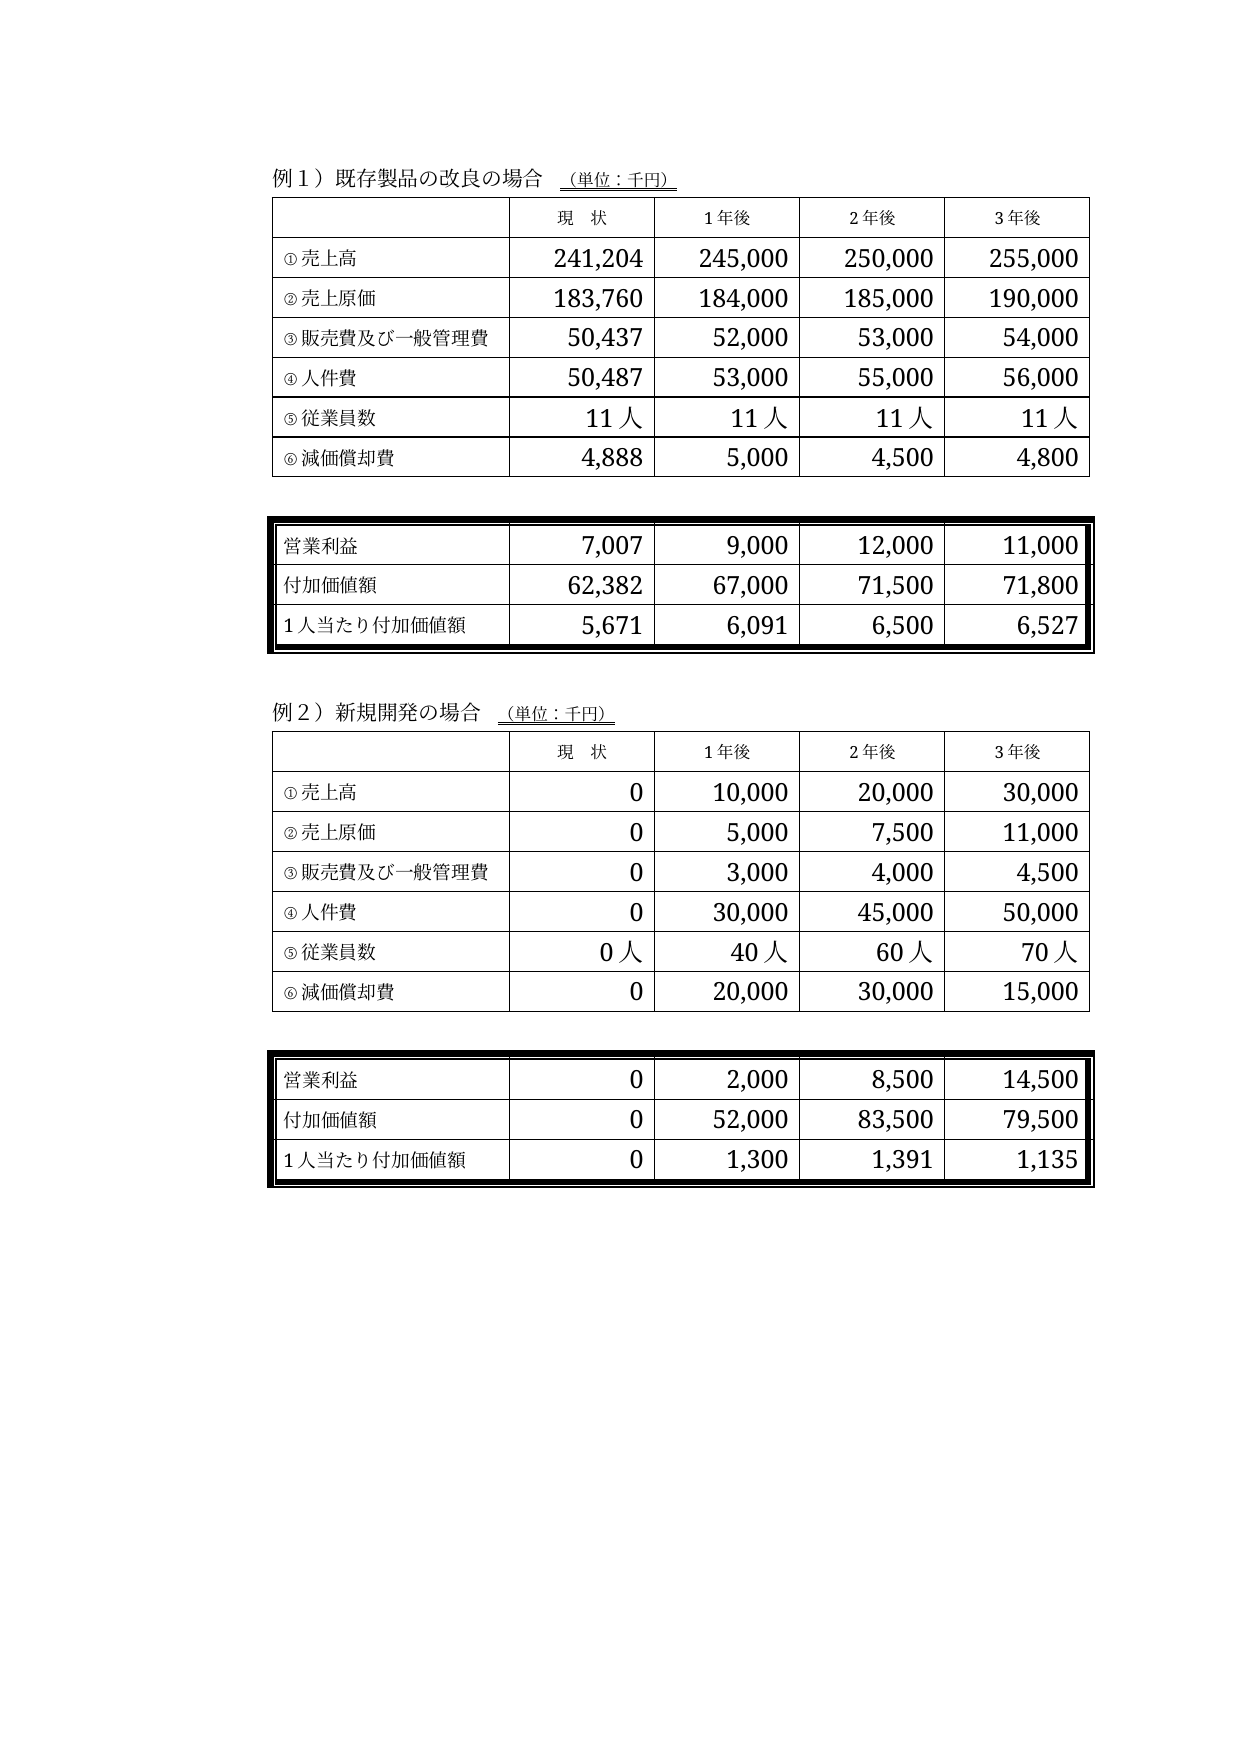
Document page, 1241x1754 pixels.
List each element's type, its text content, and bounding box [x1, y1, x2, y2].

table_cell 3,000 [655, 852, 799, 891]
table_cell 241,204 [510, 238, 654, 277]
table_cell 14,500 [945, 1060, 1085, 1099]
table_cell 11人 [510, 398, 654, 436]
table_cell [654, 1012, 799, 1050]
table_cell 4,500 [945, 852, 1089, 891]
table_cell 5,671 [510, 605, 654, 644]
table_cell 6,527 [945, 605, 1085, 644]
table_cell 付加価値額 [277, 565, 509, 604]
table_cell 245,000 [655, 238, 799, 277]
table_cell 1人当たり付加価値額 [277, 605, 509, 644]
table_cell 1人当たり付加価値額 [277, 1140, 509, 1178]
table_cell 250,000 [800, 238, 944, 277]
table_cell ②売上原価 [273, 278, 509, 317]
table_header [273, 732, 509, 771]
table_cell 12,000 [800, 526, 944, 564]
table_cell [272, 477, 509, 516]
table_cell 184,000 [655, 278, 799, 317]
table_cell 8,500 [800, 1060, 944, 1099]
table_cell 5,000 [655, 438, 799, 476]
table_cell 30,000 [945, 772, 1089, 811]
table_cell 10,000 [655, 772, 799, 811]
table_cell 4,800 [945, 438, 1089, 476]
table_cell 83,500 [800, 1100, 944, 1138]
table_cell ④人件費 [273, 358, 509, 396]
table_cell 185,000 [800, 278, 944, 317]
table_header 3年後 [945, 198, 1089, 237]
table_cell 20,000 [800, 772, 944, 811]
table_cell [800, 477, 945, 516]
table_cell 0 [510, 812, 654, 851]
table_cell 55,000 [800, 358, 944, 396]
table_cell 71,800 [945, 565, 1085, 604]
table_cell 7,007 [510, 526, 654, 564]
table_header [273, 198, 509, 237]
table_cell 190,000 [945, 278, 1089, 317]
table_cell [945, 477, 1090, 516]
table_cell 0 [510, 1100, 654, 1138]
table_cell 45,000 [800, 892, 944, 931]
table_cell 4,500 [800, 438, 944, 476]
table_cell [272, 1012, 509, 1050]
text 例１）既存製品の改良の場合 （単位：千円） [148, 158, 1127, 197]
table_cell ③販売費及び一般管理費 [273, 852, 509, 891]
table_cell 40人 [655, 932, 799, 971]
table_cell 営業利益 [277, 526, 509, 564]
table_header 2年後 [800, 198, 944, 237]
table_cell 71,500 [800, 565, 944, 604]
table_cell ⑤従業員数 [273, 932, 509, 971]
table_cell [654, 477, 799, 516]
text 例２）新規開発の場合 （単位：千円） [148, 692, 1092, 731]
table_cell 79,500 [945, 1100, 1085, 1138]
table_cell ⑥減価償却費 [273, 972, 509, 1011]
table_cell 62,382 [510, 565, 654, 604]
table_cell ①売上高 [273, 238, 509, 277]
table_cell 15,000 [945, 972, 1089, 1011]
table_cell 52,000 [655, 1100, 799, 1138]
table_cell 52,000 [655, 318, 799, 357]
table_cell 11人 [945, 398, 1089, 436]
table_header 3年後 [945, 732, 1089, 771]
table_cell ③販売費及び一般管理費 [273, 318, 509, 357]
table_cell 6,500 [800, 605, 944, 644]
table_cell 11人 [800, 398, 944, 436]
table_cell 2,000 [655, 1060, 799, 1099]
table_header 現 状 [510, 198, 654, 237]
table_header 2年後 [800, 732, 944, 771]
table_cell 30,000 [655, 892, 799, 931]
table_cell 11,000 [945, 812, 1089, 851]
table_cell 11,000 [945, 526, 1085, 564]
table_header 1年後 [655, 198, 799, 237]
table_cell 54,000 [945, 318, 1089, 357]
table_cell 60人 [800, 932, 944, 971]
table_cell 付加価値額 [277, 1100, 509, 1138]
table_cell [509, 1012, 654, 1050]
table_cell ②売上原価 [273, 812, 509, 851]
table_cell 70人 [945, 932, 1089, 971]
table_cell 7,500 [800, 812, 944, 851]
table_cell 0 [510, 972, 654, 1011]
table_cell 20,000 [655, 972, 799, 1011]
table_cell 0 [510, 892, 654, 931]
table_header 現 状 [510, 732, 654, 771]
table_cell 30,000 [800, 972, 944, 1011]
table_cell ①売上高 [273, 772, 509, 811]
table_cell 50,487 [510, 358, 654, 396]
table_cell 0人 [510, 932, 654, 971]
table_cell 67,000 [655, 565, 799, 604]
table_cell ⑤従業員数 [273, 398, 509, 436]
table_cell 50,000 [945, 892, 1089, 931]
table_cell 4,888 [510, 438, 654, 476]
table_cell 50,437 [510, 318, 654, 357]
table_cell 0 [510, 772, 654, 811]
table_cell 5,000 [655, 812, 799, 851]
table_cell [945, 1012, 1090, 1050]
table_cell 0 [510, 1140, 654, 1178]
table_cell 255,000 [945, 238, 1089, 277]
table_cell 4,000 [800, 852, 944, 891]
table_cell 183,760 [510, 278, 654, 317]
table_cell 営業利益 [277, 1060, 509, 1099]
table_cell 1,391 [800, 1140, 944, 1178]
table_cell 1,135 [945, 1140, 1085, 1178]
table_cell 0 [510, 852, 654, 891]
table_cell 9,000 [655, 526, 799, 564]
table_cell 6,091 [655, 605, 799, 644]
table_cell ④人件費 [273, 892, 509, 931]
table_cell 11人 [655, 398, 799, 436]
table_header 1年後 [655, 732, 799, 771]
table_cell [800, 1012, 945, 1050]
table_cell [509, 477, 654, 516]
table_cell ⑥減価償却費 [273, 438, 509, 476]
table_cell 56,000 [945, 358, 1089, 396]
table_cell 53,000 [655, 358, 799, 396]
table_cell 1,300 [655, 1140, 799, 1178]
table_cell 0 [510, 1060, 654, 1099]
table_cell 53,000 [800, 318, 944, 357]
